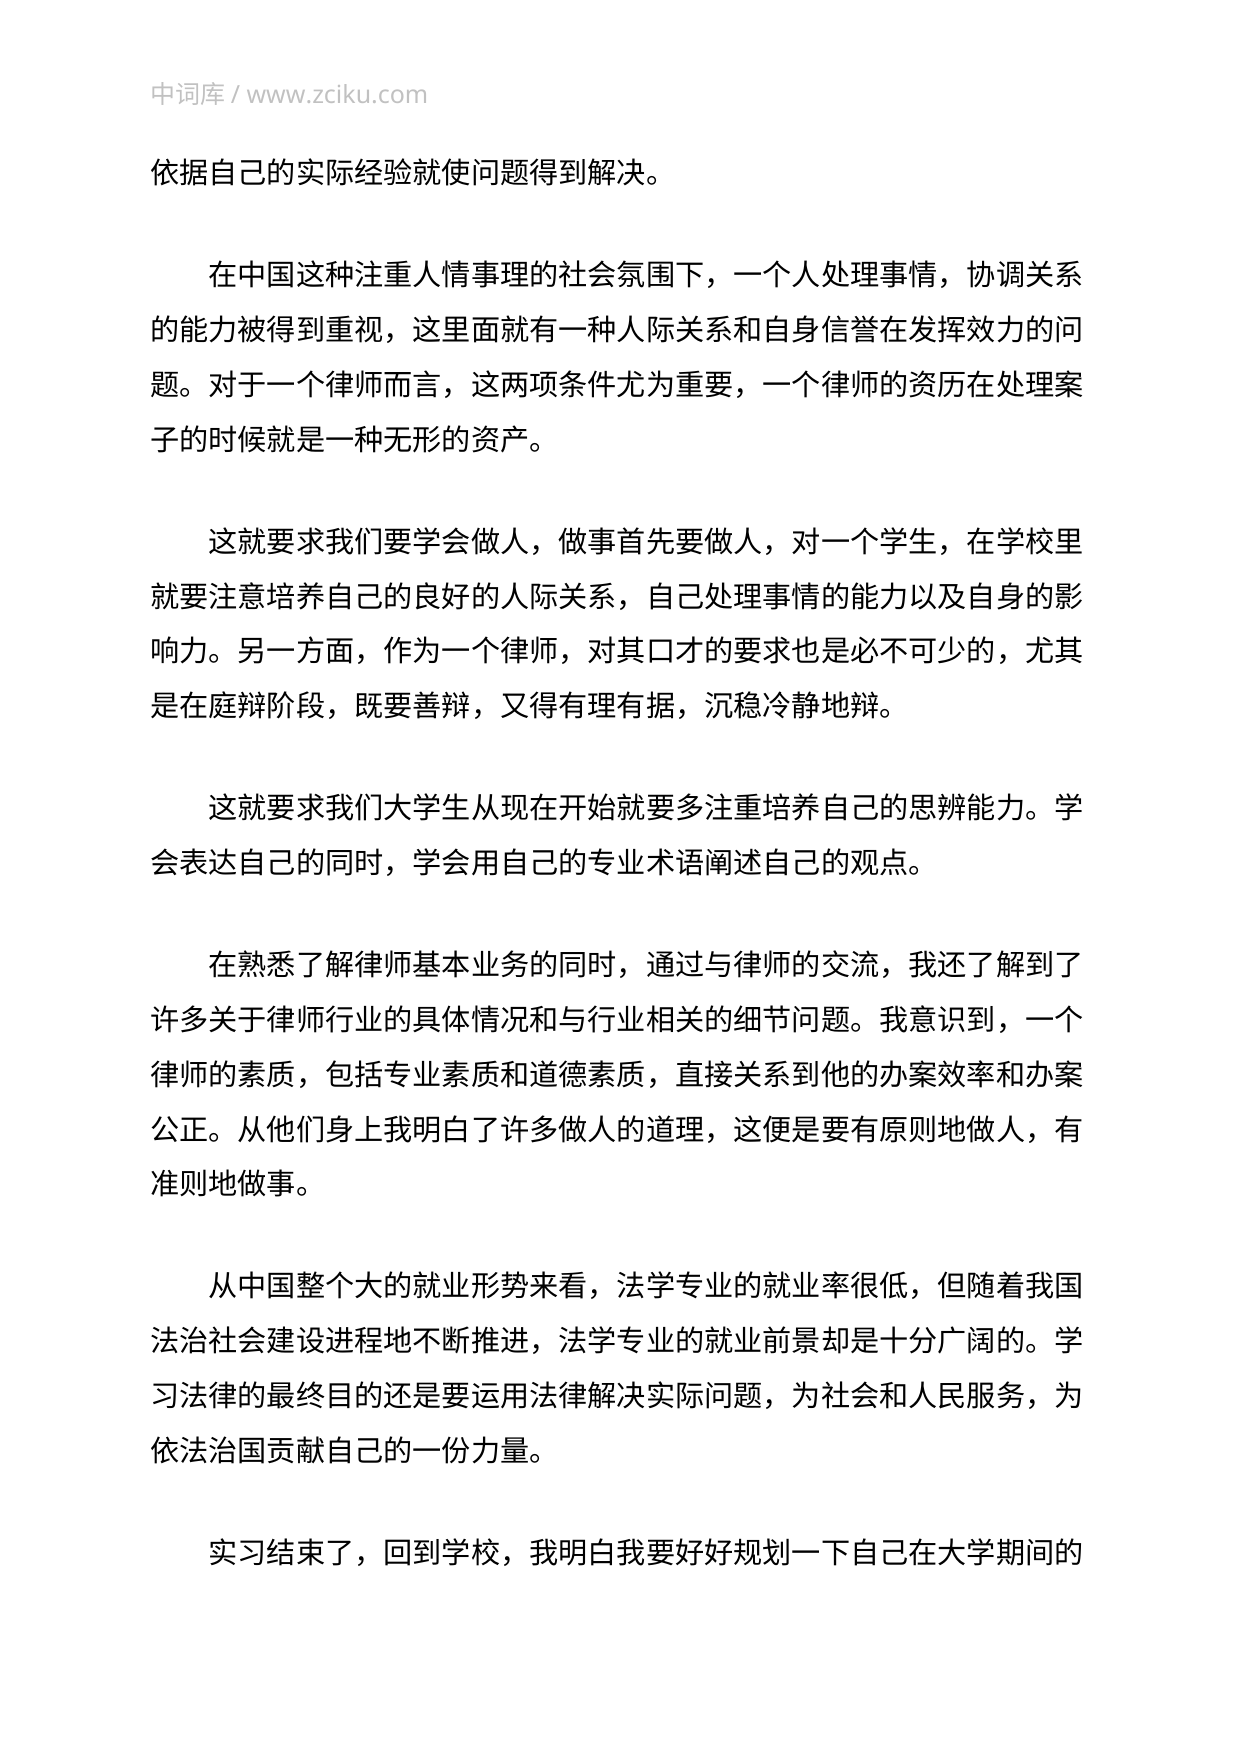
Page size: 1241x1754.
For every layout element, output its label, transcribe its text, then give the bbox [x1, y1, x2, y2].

text 从中国整个大的就业形势来看，法学专业的就业率很低，但随着我国法治社会建设进程地不断推进，法学专业的就业前景却是十分广阔的。学习法律的最终目的还是要运用法律解决实际问题，为社会和人民服务，为依法治国贡献自己的一份力量。 [150, 1263, 1090, 1470]
text 在熟悉了解律师基本业务的同时，通过与律师的交流，我还了解到了许多关于律师行业的具体情况和与行业相关的细节问题。我意识到，一个律师的素质，包括专业素质和道德素质，直接关系到他的办案效率和办案公正。从他们身上我明白了许多做人的道理，这便是要有原则地做人，有准则地做事。 [150, 941, 1090, 1203]
text 这就要求我们要学会做人，做事首先要做人，对一个学生，在学校里就要注意培养自己的良好的人际关系，自己处理事情的能力以及自身的影响力。另一方面，作为一个律师，对其口才的要求也是必不可少的，尤其是在庭辩阶段，既要善辩，又得有理有据，沉稳冷静地辩。 [150, 518, 1090, 725]
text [150, 1529, 1090, 1571]
text 这就要求我们大学生从现在开始就要多注重培养自己的思辨能力。学会表达自己的同时，学会用自己的专业术语阐述自己的观点。 [150, 785, 1090, 882]
text 在中国这种注重人情事理的社会氛围下，一个人处理事情，协调关系的能力被得到重视，这里面就有一种人际关系和自身信誉在发挥效力的问题。对于一个律师而言，这两项条件尤为重要，一个律师的资历在处理案子的时候就是一种无形的资产。 [150, 252, 1090, 459]
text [150, 150, 1090, 192]
